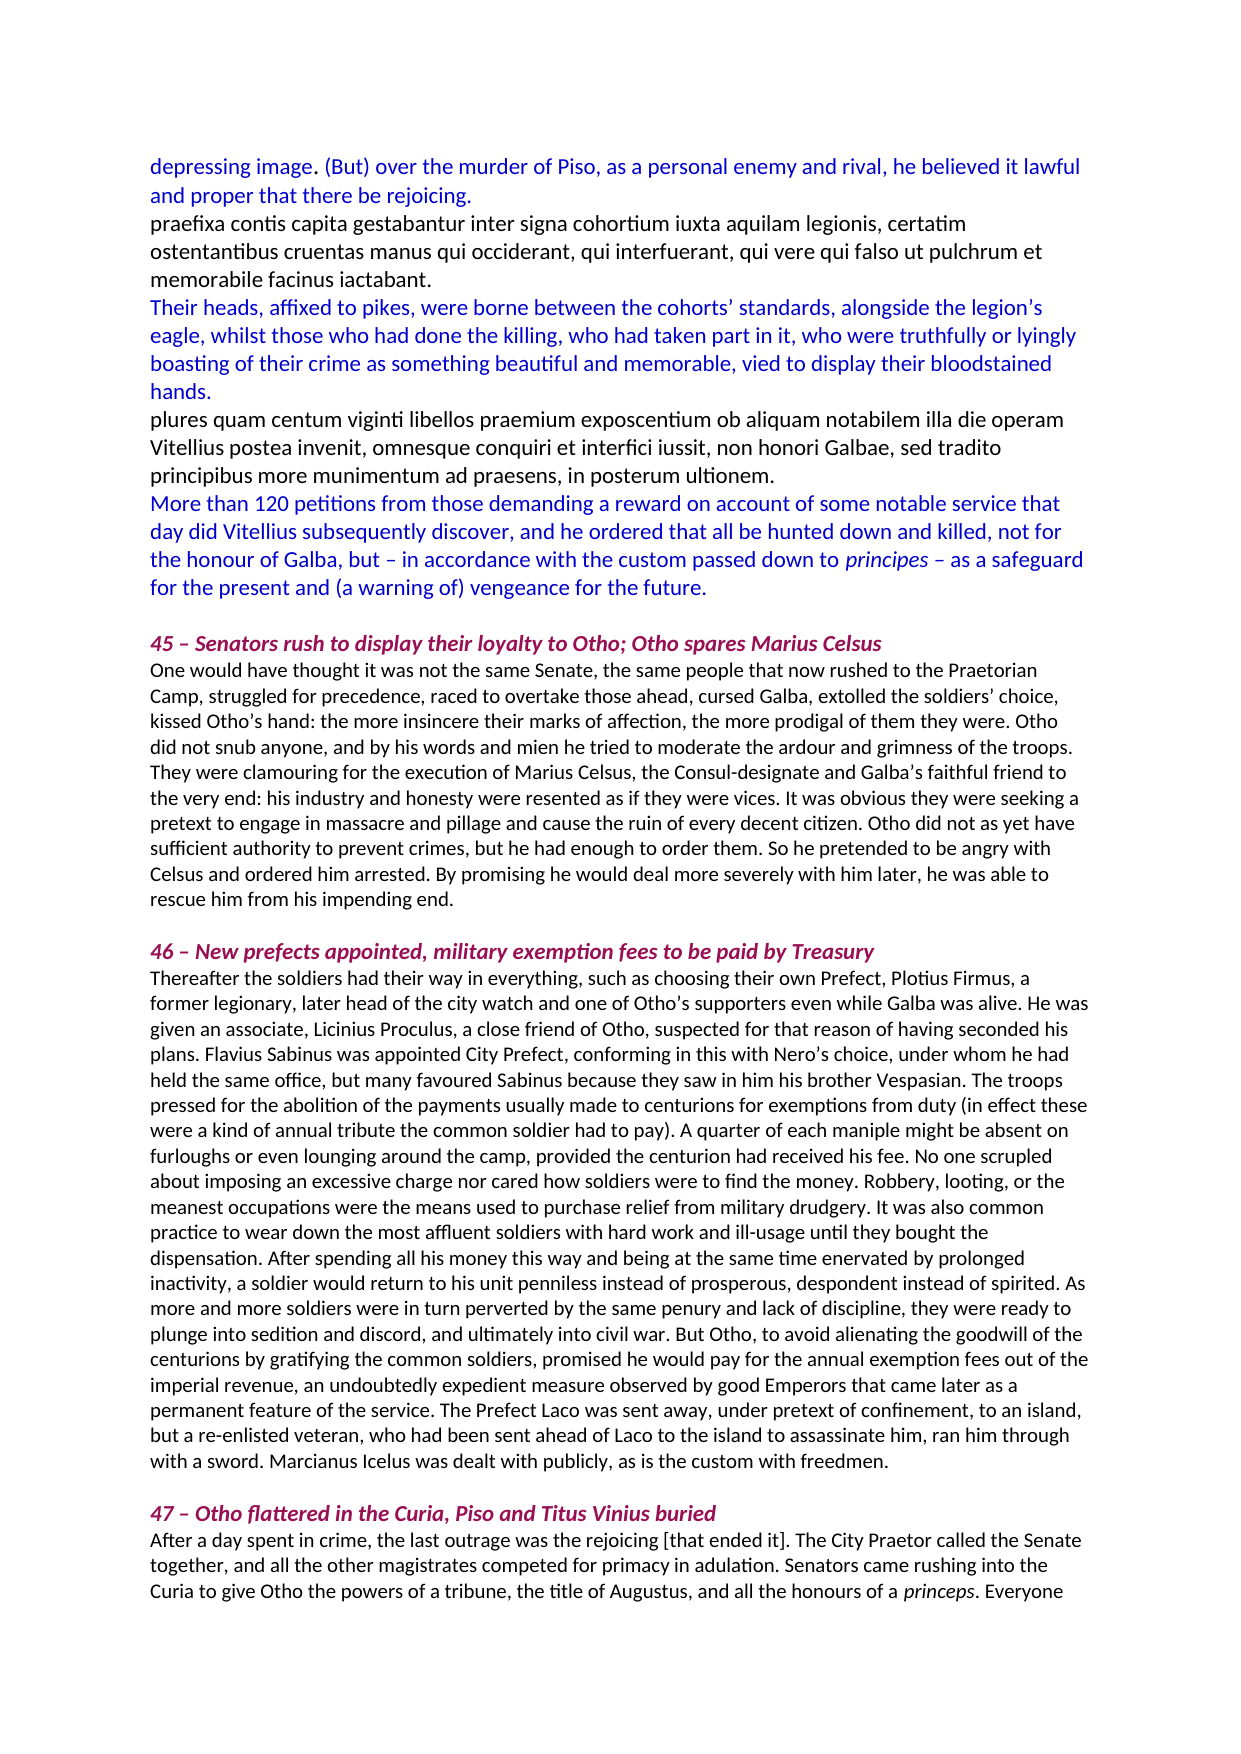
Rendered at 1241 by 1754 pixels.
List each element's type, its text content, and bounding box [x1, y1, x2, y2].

text One would have thought it was not the same Senate, the same people that now rushed to the Praetorian Camp, struggled for precedence, raced to overtake those ahead, cursed Galba, extolled the soldiers’ choice, kissed Otho’s hand: the more insincere their marks of affection, the more prodigal of them they were. Otho did not snub anyone, and by his words and mien he tried to moderate the ardour and grimness of the troops. They were clamouring for the execution of Marius Celsus, the Consul-designate and Galba’s faithful friend to the very end: his industry and honesty were resented as if they were vices. It was obvious they were seeking a pretext to engage in massacre and pillage and cause the ruin of every decent citizen. Otho did not as yet have sufficient authority to prevent crimes, but he had enough to order them. So he pretended to be angry with Celsus and ordered him arrested. By promising he would deal more severely with him later, he was able to rescue him from his impending end. [150, 658, 1090, 912]
text Thereafter the soldiers had their way in everything, such as choosing their own Prefect, Plotius Firmus, a former legionary, later head of the city watch and one of Otho’s supporters even while Galba was alive. He was given an associate, Licinius Proculus, a close friend of Otho, suspected for that reason of having seconded his plans. Flavius Sabinus was appointed City Prefect, conforming in this with Nero’s choice, under whom he had held the same office, but many favoured Sabinus because they saw in him his brother Vespasian. The troops pressed for the abolition of the payments usually made to centurions for exemptions from duty (in effect these were a kind of annual tribute the common soldier had to pay). A quarter of each maniple might be absent on furloughs or even lounging around the camp, provided the centurion had received his fee. No one scrupled about imposing an excessive charge nor cared how soldiers were to find the money. Robbery, looting, or the meanest occupations were the means used to purchase relief from military drudgery. It was also common practice to wear down the most affluent soldiers with hard work and ill-usage until they bought the dispensation. After spending all his money this way and being at the same time enervated by prolonged inactivity, a soldier would return to his unit penniless instead of prosperous, despondent instead of spirited. As more and more soldiers were in turn perverted by the same penury and lack of discipline, they were ready to plunge into sedition and discord, and ultimately into civil war. But Otho, to avoid alienating the goodwill of the centurions by gratifying the common soldiers, promised he would pay for the annual exemption fees out of the imperial revenue, an undoubtedly expedient measure observed by good Emperors that came later as a permanent feature of the service. The Prefect Laco was sent away, under pretext of confinement, to an island, but a re-enlisted veteran, who had been sent ahead of Laco to the island to assassinate him, ran him through with a sword. Marcianus Icelus was dealt with publicly, as is the custom with freedmen. [150, 965, 1090, 1473]
text 45 – Senators rush to display their loyalty to Otho; Otho spares Marius Celsus [150, 629, 1090, 658]
text 46 – New prefects appointed, military exemption fees to be paid by Treasury [150, 937, 1090, 965]
text plures quam centum viginti libellos praemium exposcentium ob aliquam notabilem illa die operam Vitellius postea invenit, omnesque conquiri et interfici iussit, non honori Galbae, sed tradito principibus more munimentum ad praesens, in posterum ultionem. [150, 405, 1090, 489]
text praefixa contis capita gestabantur inter signa cohortium iuxta aquilam legionis, certatim ostentantibus cruentas manus qui occiderant, qui interfuerant, qui vere qui falso ut pulchrum et memorabile facinus iactabant. [150, 209, 1090, 293]
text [150, 1527, 1090, 1603]
text Their heads, affixed to pikes, were borne between the cohorts’ standards, alongside the legion’s eagle, whilst those who had done the killing, who had taken part in it, who were truthfully or lyingly boasting of their crime as something beautiful and memorable, vied to display their bloodstained hands. [150, 293, 1090, 405]
text More than 120 petitions from those demanding a reward on account of some notable service that day did Vitellius subsequently discover, and he ordered that all be hunted down and killed, not for the honour of Galba, but – in accordance with the custom passed down to principes – as a safeguard for the present and (a warning of) vengeance for the future. [150, 489, 1090, 602]
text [150, 150, 1090, 209]
text 47 – Otho flattered in the Curia, Piso and Titus Vinius buried [150, 1499, 1090, 1527]
